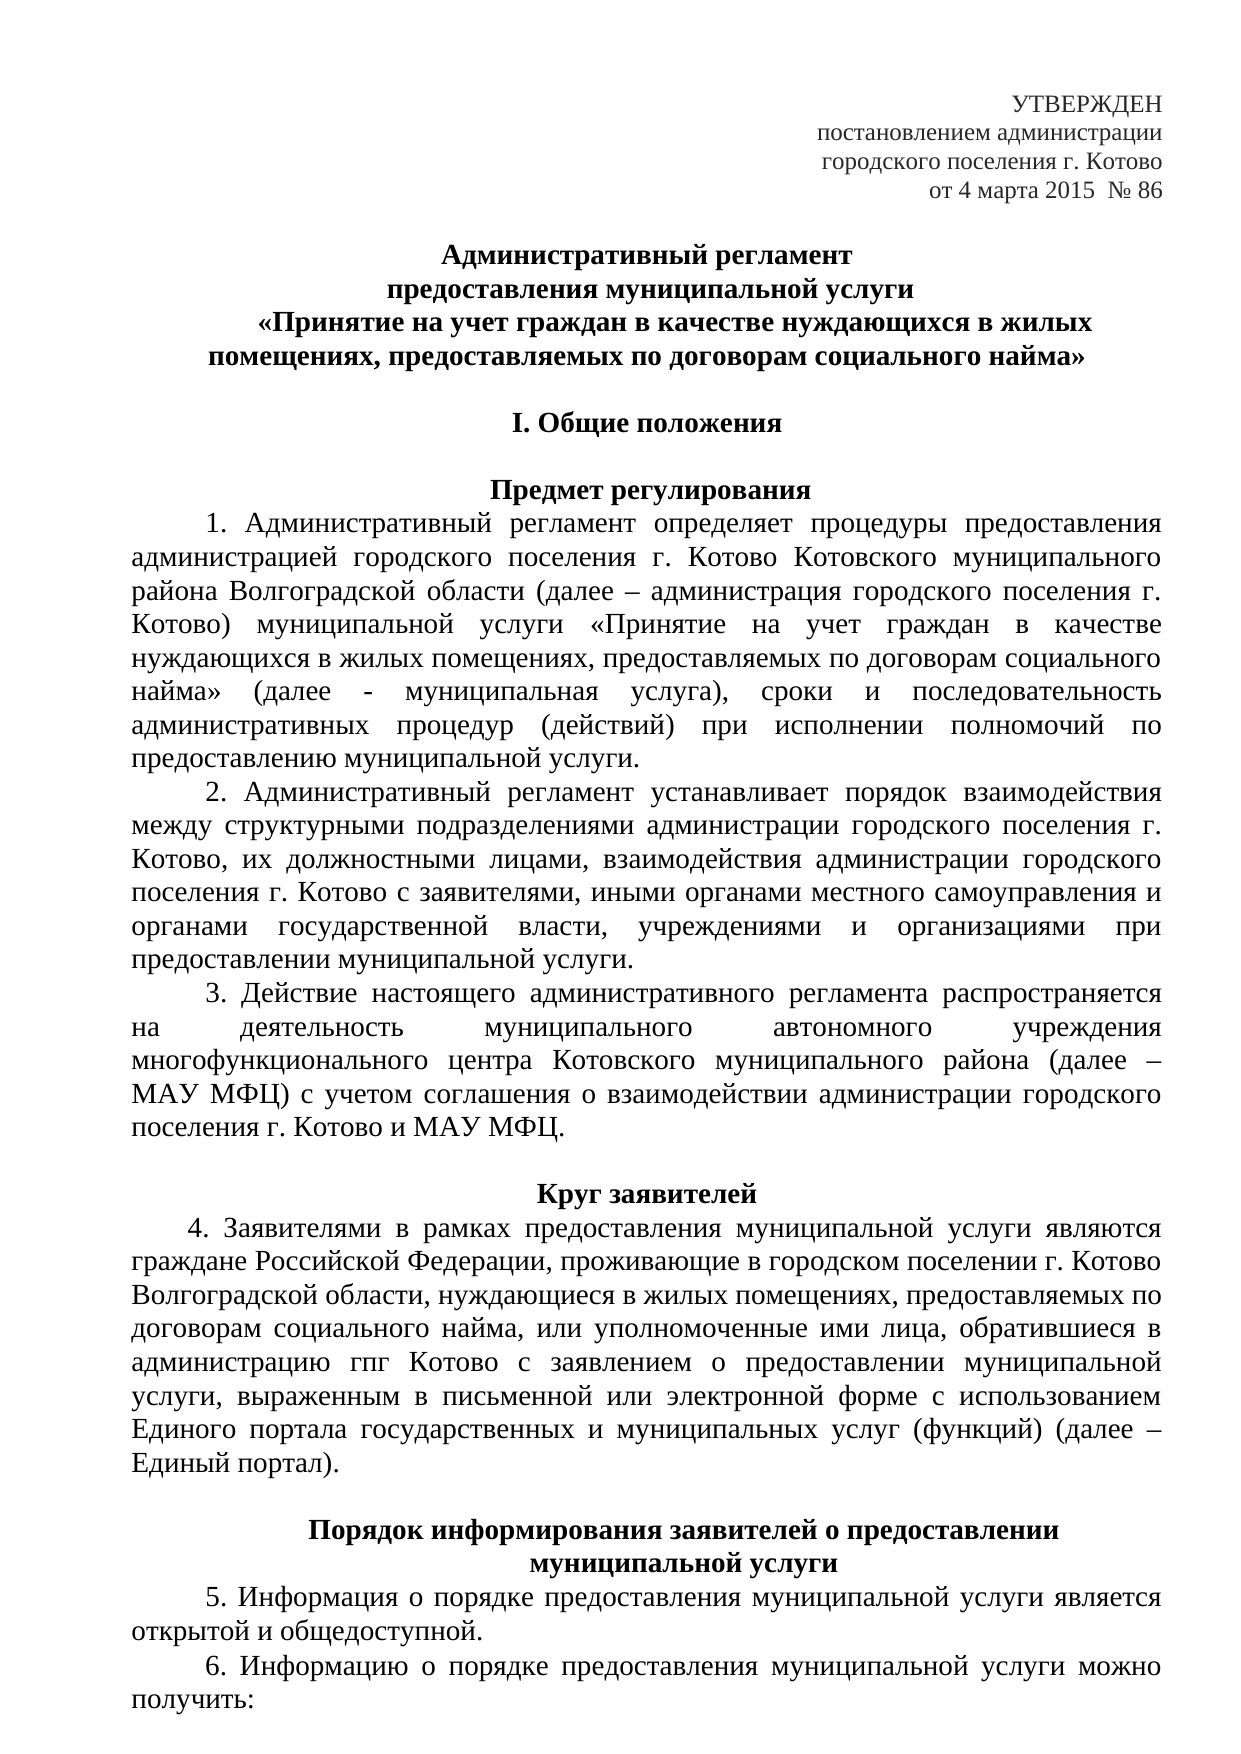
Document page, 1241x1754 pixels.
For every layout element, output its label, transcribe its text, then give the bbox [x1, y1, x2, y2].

text «Принятие на учет граждан в качестве нуждающихся в жилых помещениях, предоставляемых по договорам социального найма» [131, 304, 1162, 371]
text постановлением администрации [131, 117, 1162, 146]
text I. Общие положения [131, 405, 1162, 438]
text 3. Действие настоящего административного регламента распространяется на деятельность муниципального автономного учреждения многофункционального центра Котовского муниципального района (далее – МАУ МФЦ) с учетом соглашения о взаимодействии администрации городского поселения г. Котово и МАУ МФЦ. [131, 975, 1162, 1143]
text городского поселения г. Котово [131, 146, 1162, 175]
text 1. Административный регламент определяет процедуры предоставления администрацией городского поселения г. Котово Котовского муниципального района Волгоградской области (далее – администрация городского поселения г. Котово) муниципальной услуги «Принятие на учет граждан в качестве нуждающихся в жилых помещениях, предоставляемых по договорам социального найма» (далее - муниципальная услуга), сроки и последовательность административных процедур (действий) при исполнении полномочий по предоставлению муниципальной услуги. [131, 506, 1162, 774]
text 4. Заявителями в рамках предоставления муниципальной услуги являются граждане Российской Федерации, проживающие в городском поселении г. Котово Волгоградской области, нуждающиеся в жилых помещениях, предоставляемых по договорам социального найма, или уполномоченные ими лица, обратившиеся в администрацию гпг Котово с заявлением о предоставлении муниципальной услуги, выраженным в письменной или электронной форме с использованием Единого портала государственных и муниципальных услуг (функций) (далее – Единый портал). [131, 1210, 1162, 1478]
text УТВЕРЖДЕН [131, 89, 1162, 117]
text муниципальной услуги [131, 1545, 1162, 1579]
text от 4 марта 2015 № 86 [131, 175, 1162, 204]
text Предмет регулирования [131, 472, 1162, 506]
text Круг заявителей [131, 1176, 1162, 1210]
text 2. Административный регламент устанавливает порядок взаимодействия между структурными подразделениями администрации городского поселения г. Котово, их должностными лицами, взаимодействия администрации городского поселения г. Котово с заявителями, иными органами местного самоуправления и органами государственной власти, учреждениями и организациями при предоставлении муниципальной услуги. [131, 774, 1162, 975]
text Административный регламент [131, 237, 1162, 271]
text предоставления муниципальной услуги [131, 271, 1162, 304]
text Порядок информирования заявителей о предоставлении [131, 1512, 1162, 1545]
text 5. Информация о порядке предоставления муниципальной услуги является открытой и общедоступной. [131, 1579, 1162, 1648]
text 6. Информацию о порядке предоставления муниципальной услуги можно получить: [131, 1648, 1162, 1715]
